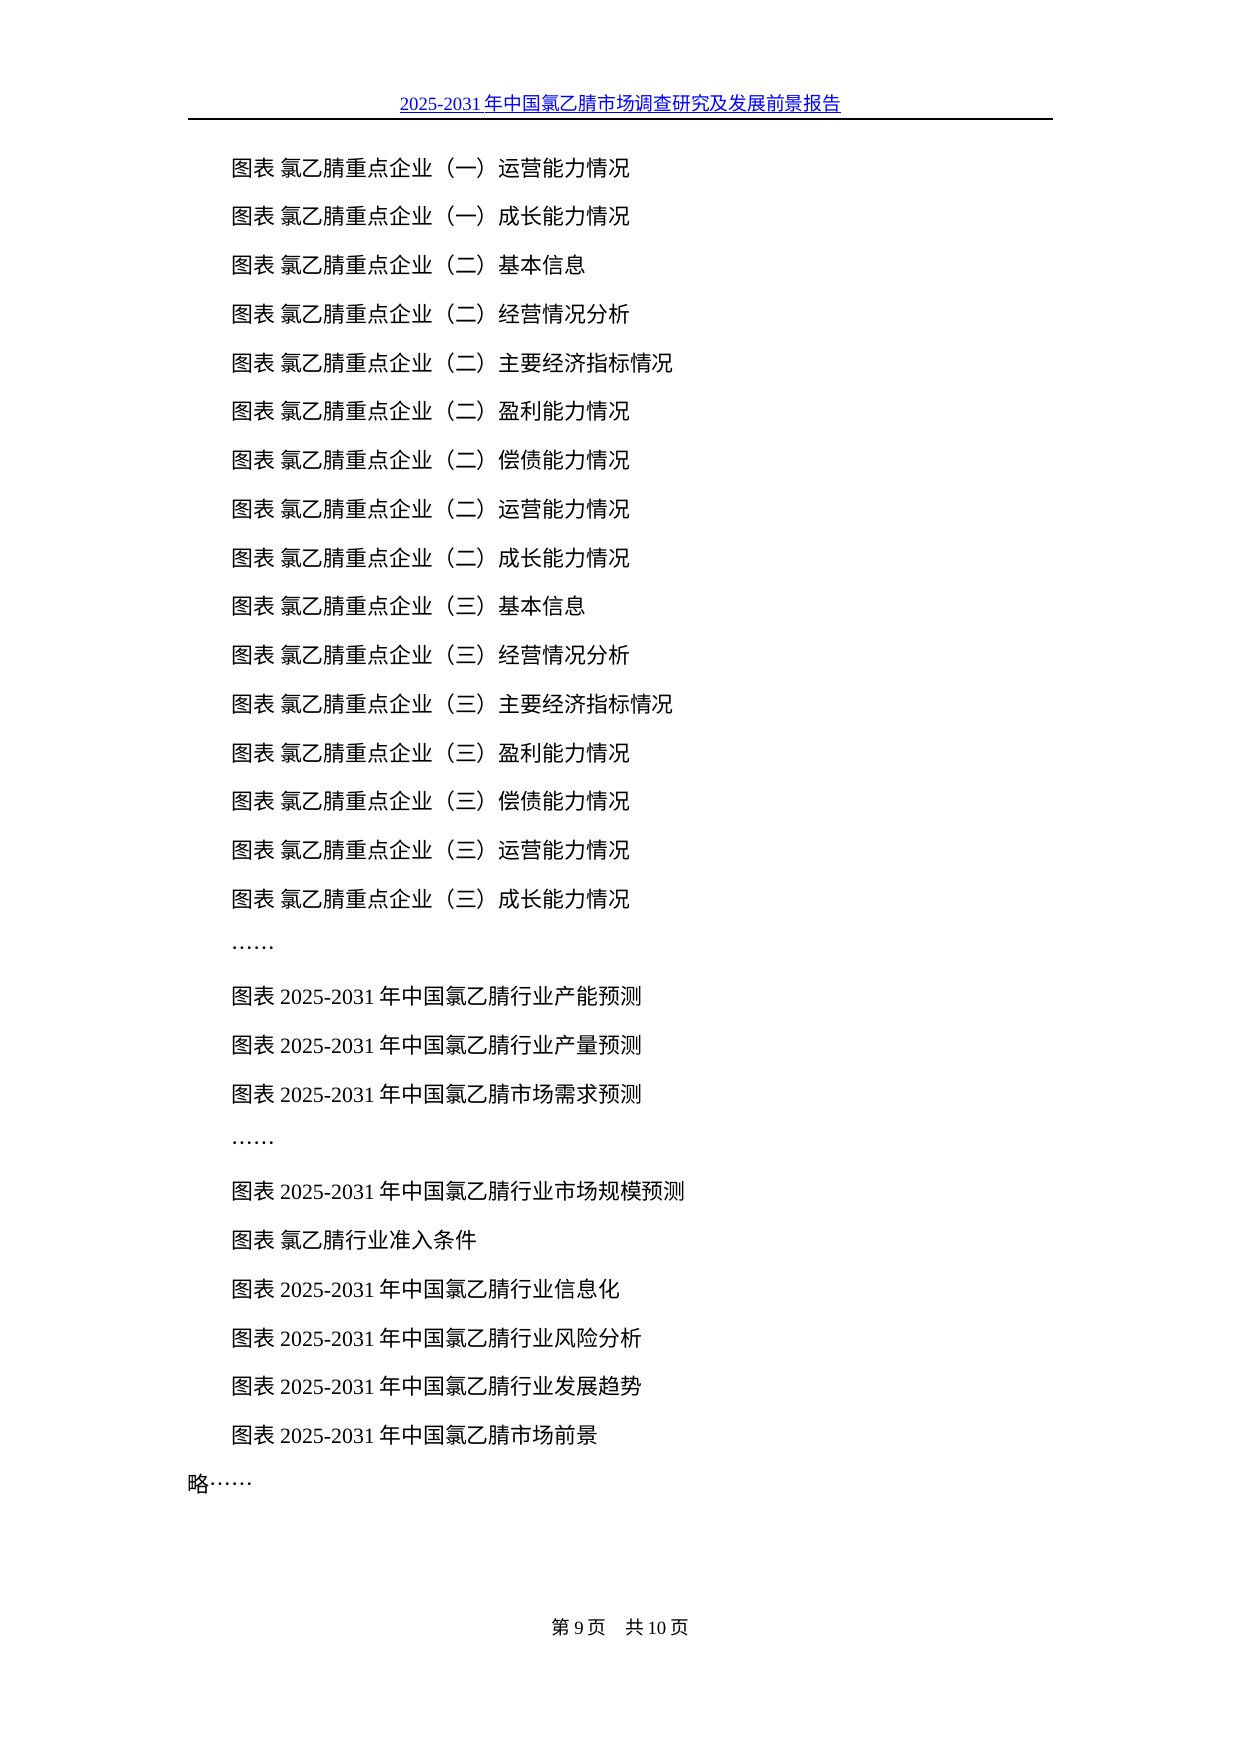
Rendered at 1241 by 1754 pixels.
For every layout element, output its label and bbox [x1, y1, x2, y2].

text [187, 150, 1053, 1499]
